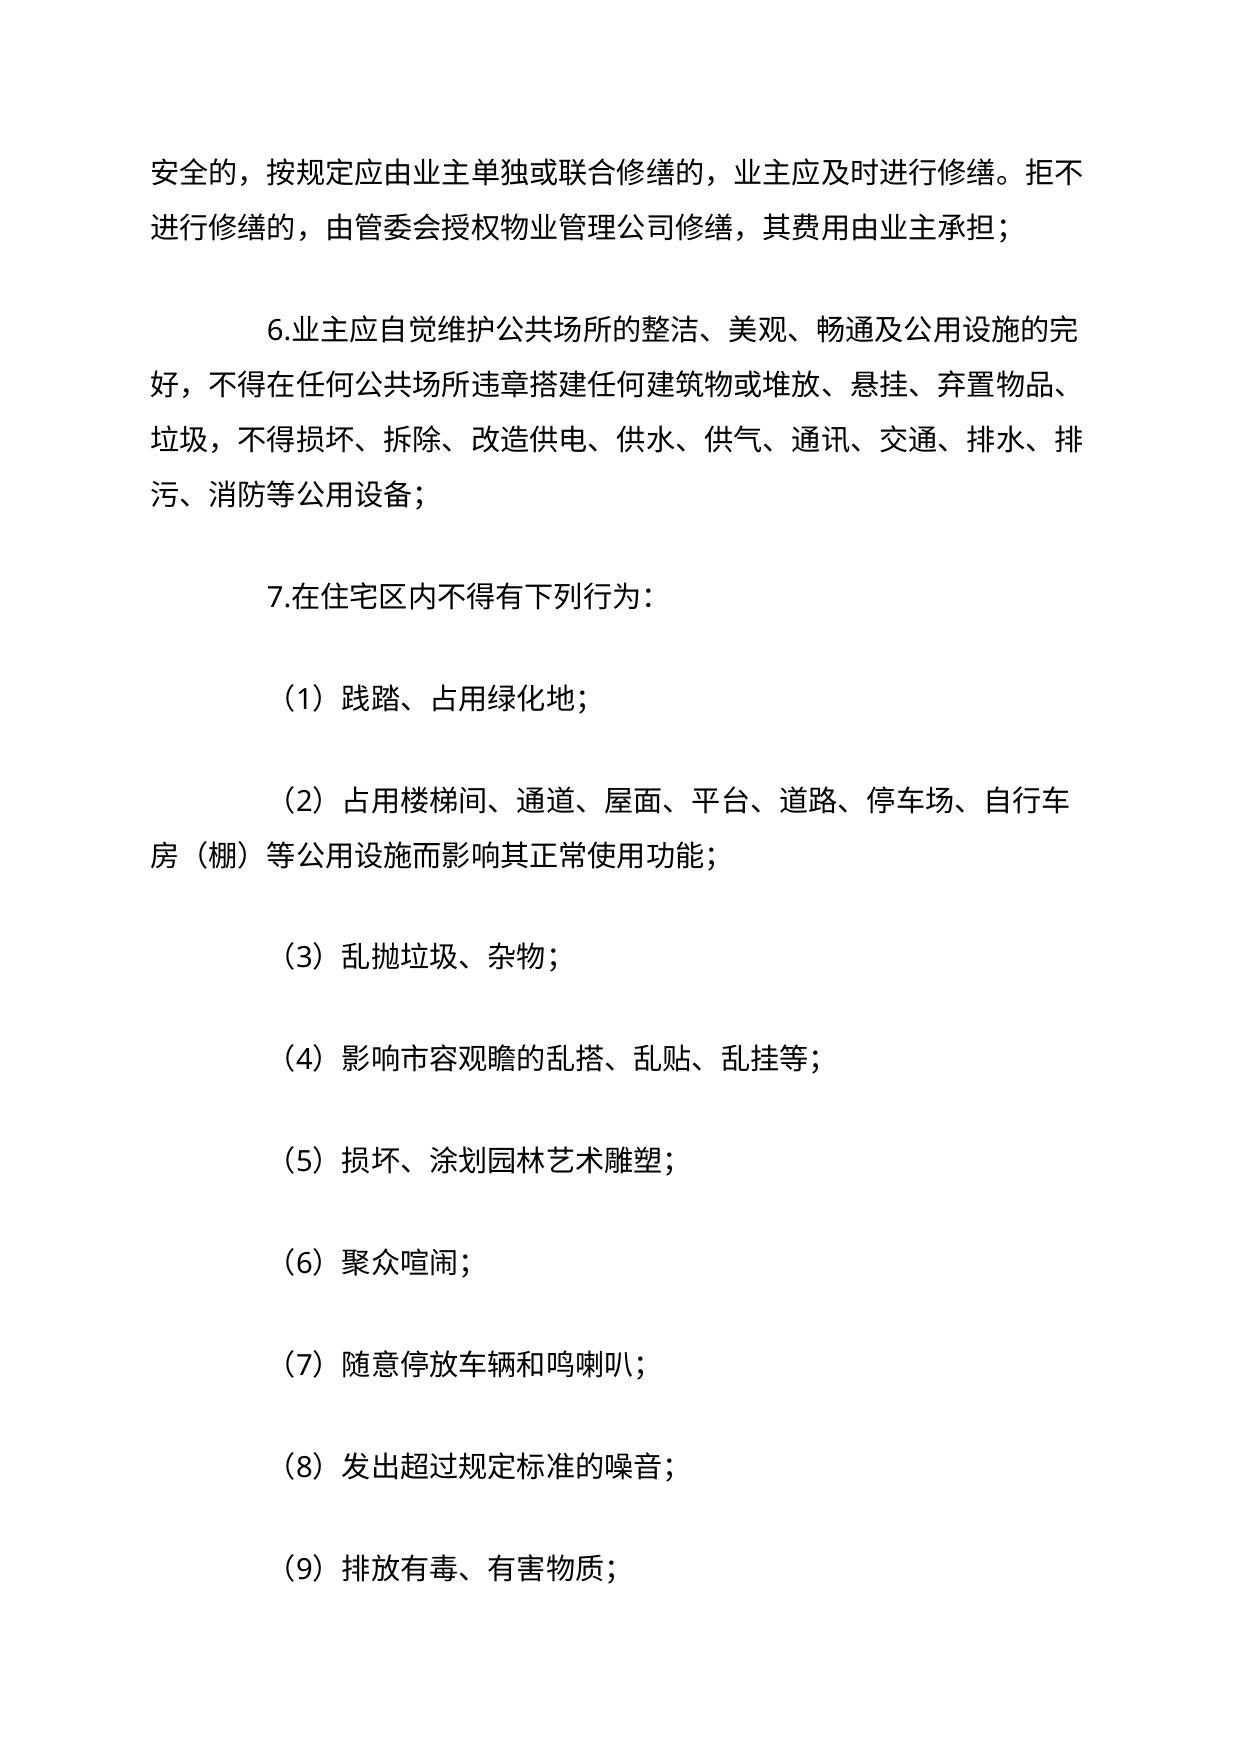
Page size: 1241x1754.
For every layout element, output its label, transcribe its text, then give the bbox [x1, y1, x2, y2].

text 7.在住宅区内不得有下列行为： [150, 573, 1090, 616]
text （5）损坏、涂划园林艺术雕塑； [150, 1138, 1090, 1180]
text （1）践踏、占用绿化地； [150, 675, 1090, 718]
text （4）影响市容观瞻的乱搭、乱贴、乱挂等； [150, 1036, 1090, 1078]
text （7）随意停放车辆和鸣喇叭； [150, 1342, 1090, 1384]
text （9）排放有毒、有害物质； [150, 1546, 1090, 1588]
text （3）乱抛垃圾、杂物； [150, 934, 1090, 976]
text （8）发出超过规定标准的噪音； [150, 1444, 1090, 1486]
text 6.业主应自觉维护公共场所的整洁、美观、畅通及公用设施的完好，不得在任何公共场所违章搭建任何建筑物或堆放、悬挂、弃置物品、垃圾，不得损坏、拆除、改造供电、供水、供气、通讯、交通、排水、排污、消防等公用设备； [150, 307, 1090, 514]
text （6）聚众喧闹； [150, 1240, 1090, 1282]
text （2）占用楼梯间、通道、屋面、平台、道路、停车场、自行车房（棚）等公用设施而影响其正常使用功能； [150, 777, 1090, 874]
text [150, 150, 1090, 247]
